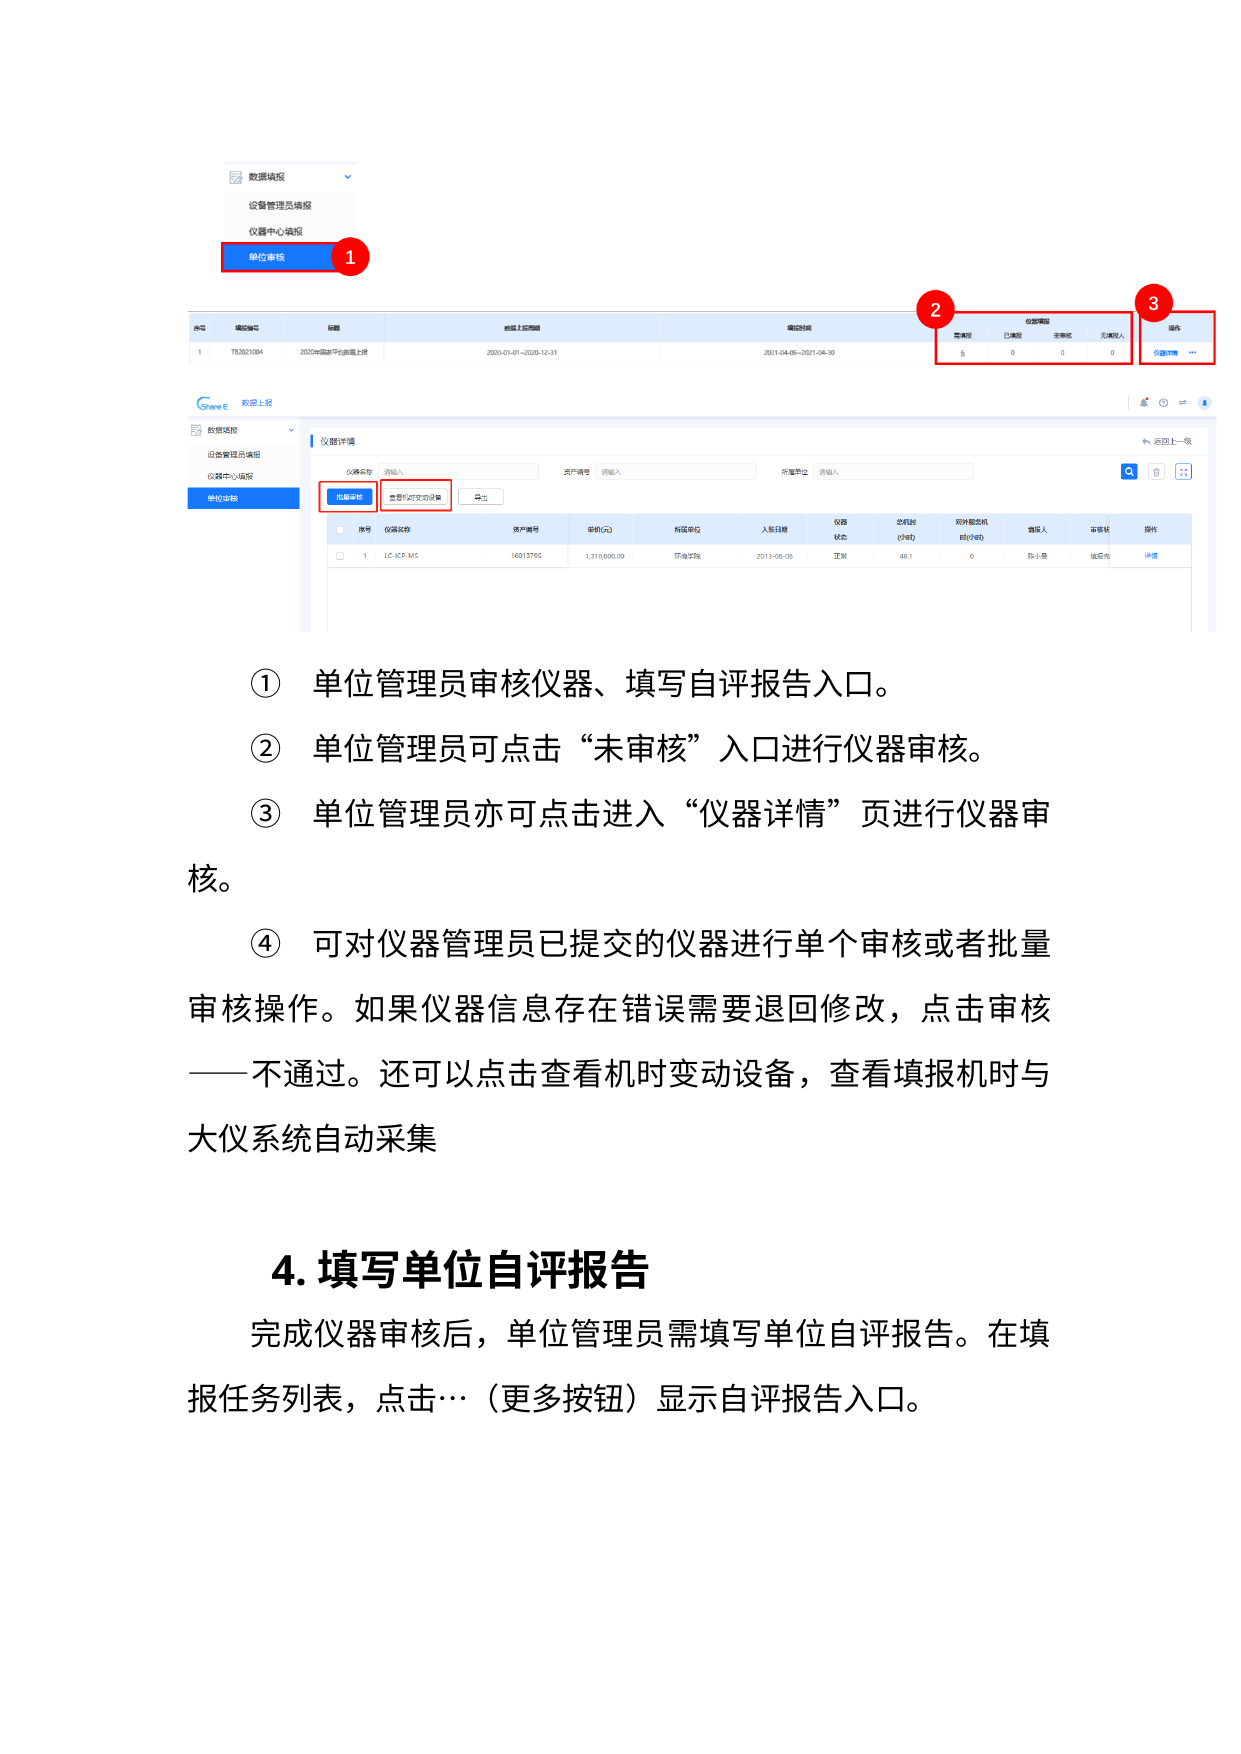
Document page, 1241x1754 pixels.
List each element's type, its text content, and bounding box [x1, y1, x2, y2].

picture [187, 389, 1217, 632]
list 完成仪器审核后，单位管理员需填写单位自评报告。在填报任务列表，点击…（更多按钮）显示自评报告入口。 [187, 1299, 1053, 1429]
list 可对仪器管理员已提交的仪器进行单个审核或者批量审核操作。如果仪器信息存在错误需要退回修改，点击审核——不通过。还可以点击查看机时变动设备，查看填报机时与大仪系统自动采集 [187, 909, 1053, 1169]
list 单位管理员审核仪器、填写自评报告入口。 [187, 649, 1053, 714]
list 单位管理员亦可点击进入“仪器详情”页进行仪器审核。 [187, 779, 1053, 909]
list 单位管理员可点击“未审核”入口进行仪器审核。 [187, 714, 1053, 779]
picture [187, 162, 1216, 365]
list 填写单位自评报告 [187, 1234, 1053, 1299]
